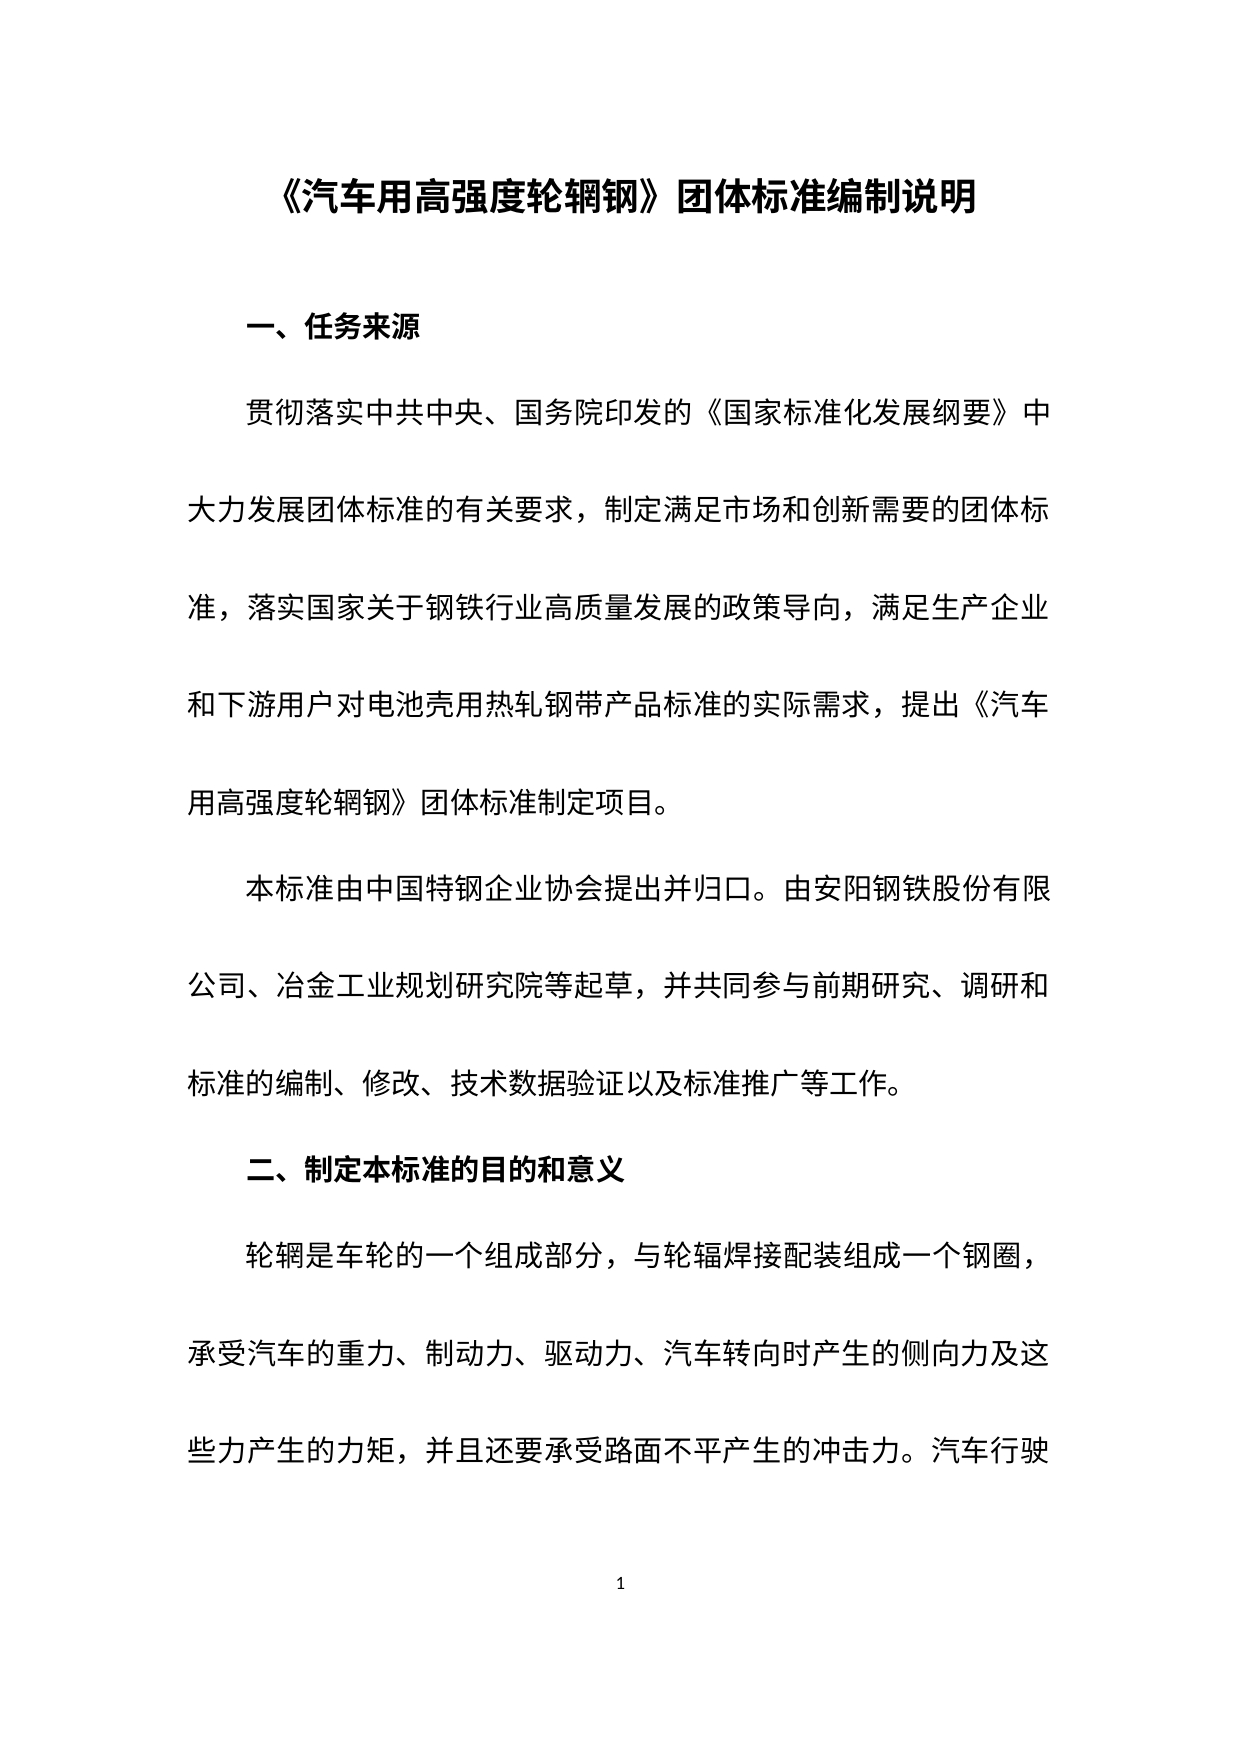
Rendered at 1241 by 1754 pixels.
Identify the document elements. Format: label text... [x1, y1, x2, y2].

text 一、任务来源 [187, 292, 1053, 357]
text 本标准由中国特钢企业协会提出并归口。由安阳钢铁股份有限公司、冶金工业规划研究院等起草，并共同参与前期研究、调研和标准的编制、修改、技术数据验证以及标准推广等工作。 [187, 854, 1053, 1114]
text 贯彻落实中共中央、国务院印发的《国家标准化发展纲要》中大力发展团体标准的有关要求，制定满足市场和创新需要的团体标准，落实国家关于钢铁行业高质量发展的政策导向，满足生产企业和下游用户对电池壳用热轧钢带产品标准的实际需求，提出《汽车用高强度轮辋钢》团体标准制定项目。 [187, 378, 1053, 833]
text 《汽车用高强度轮辋钢》团体标准编制说明 [187, 162, 1053, 227]
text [187, 1221, 1053, 1481]
text 二、制定本标准的目的和意义 [187, 1135, 1053, 1200]
